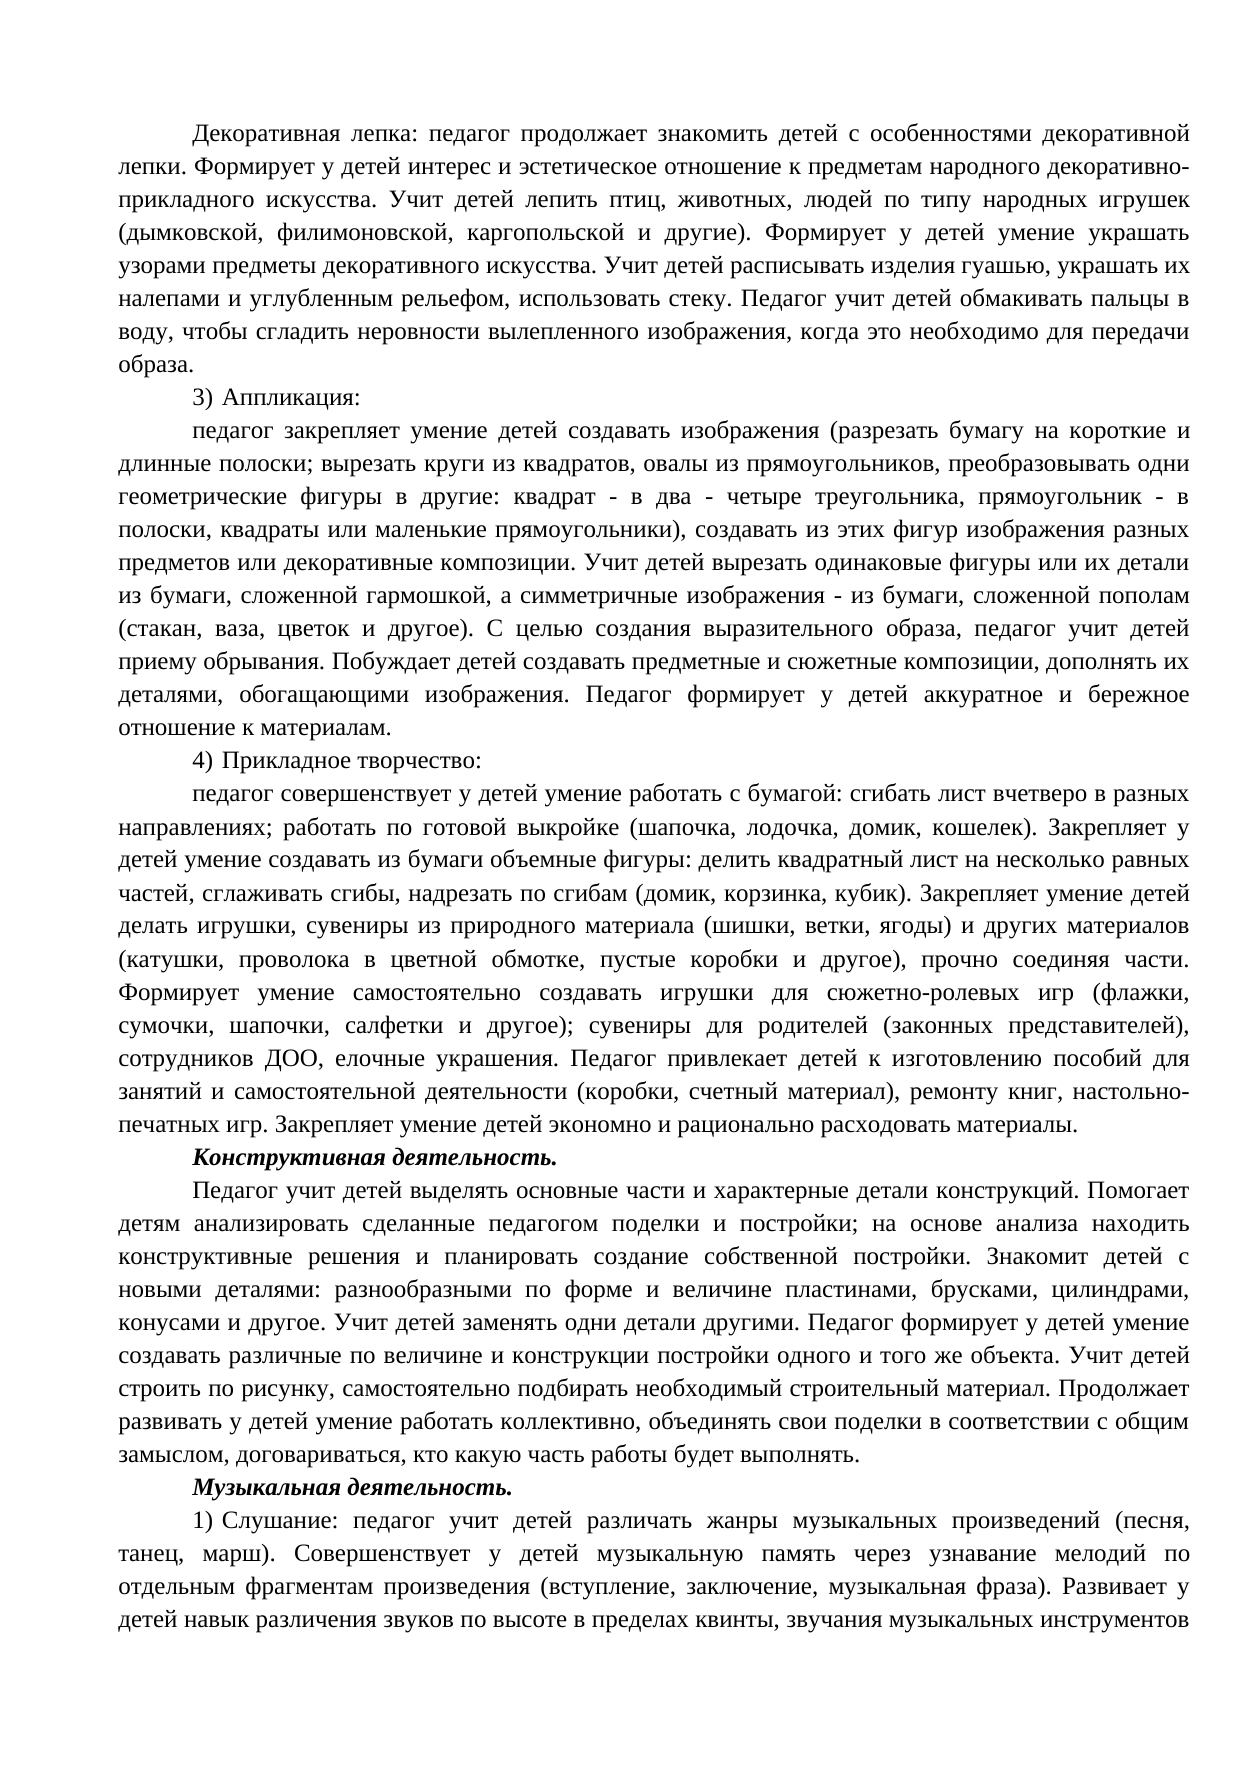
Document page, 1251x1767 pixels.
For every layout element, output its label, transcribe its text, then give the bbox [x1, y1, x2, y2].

list Прикладное творчество: [118, 746, 1191, 774]
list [118, 1505, 1191, 1633]
text Декоративная лепка: педагог продолжает знакомить детей с особенностями декоративной лепки. Формирует у детей интерес и эстетическое отношение к предметам народного декоративно-прикладного искусства. Учит детей лепить птиц, животных, людей по типу народных игрушек (дымковской, филимоновской, каргопольской и другие). Формирует у детей умение украшать узорами предметы декоративного искусства. Учит детей расписывать изделия гуашью, украшать их налепами и углубленным рельефом, использовать стеку. Педагог учит детей обмакивать пальцы в воду, чтобы сгладить неровности вылепленного изображения, когда это необходимо для передачи образа. [118, 118, 1191, 378]
list Аппликация: [118, 382, 1191, 411]
text Конструктивная деятельность. [118, 1142, 1191, 1171]
text Педагог учит детей выделять основные части и характерные детали конструкций. Помогает детям анализировать сделанные педагогом поделки и постройки; на основе анализа находить конструктивные решения и планировать создание собственной постройки. Знакомит детей с новыми деталями: разнообразными по форме и величине пластинами, брусками, цилиндрами, конусами и другое. Учит детей заменять одни детали другими. Педагог формирует у детей умение создавать различные по величине и конструкции постройки одного и того же объекта. Учит детей строить по рисунку, самостоятельно подбирать необходимый строительный материал. Продолжает развивать у детей умение работать коллективно, объединять свои поделки в соответствии с общим замыслом, договариваться, кто какую часть работы будет выполнять. [118, 1175, 1191, 1468]
text педагог закрепляет умение детей создавать изображения (разрезать бумагу на короткие и длинные полоски; вырезать круги из квадратов, овалы из прямоугольников, преобразовывать одни геометрические фигуры в другие: квадрат - в два - четыре треугольника, прямоугольник - в полоски, квадраты или маленькие прямоугольники), создавать из этих фигур изображения разных предметов или декоративные композиции. Учит детей вырезать одинаковые фигуры или их детали из бумаги, сложенной гармошкой, а симметричные изображения - из бумаги, сложенной пополам (стакан, ваза, цветок и другое). С целью создания выразительного образа, педагог учит детей приему обрывания. Побуждает детей создавать предметные и сюжетные композиции, дополнять их деталями, обогащающими изображения. Педагог формирует у детей аккуратное и бережное отношение к материалам. [118, 415, 1191, 741]
text педагог совершенствует у детей умение работать с бумагой: сгибать лист вчетверо в разных направлениях; работать по готовой выкройке (шапочка, лодочка, домик, кошелек). Закрепляет у детей умение создавать из бумаги объемные фигуры: делить квадратный лист на несколько равных частей, сглаживать сгибы, надрезать по сгибам (домик, корзинка, кубик). Закрепляет умение детей делать игрушки, сувениры из природного материала (шишки, ветки, ягоды) и других материалов (катушки, проволока в цветной обмотке, пустые коробки и другое), прочно соединяя части. Формирует умение самостоятельно создавать игрушки для сюжетно-ролевых игр (флажки, сумочки, шапочки, салфетки и другое); сувениры для родителей (законных представителей), сотрудников ДОО, елочные украшения. Педагог привлекает детей к изготовлению пособий для занятий и самостоятельной деятельности (коробки, счетный материал), ремонту книг, настольно-печатных игр. Закрепляет умение детей экономно и рационально расходовать материалы. [118, 778, 1191, 1137]
text Музыкальная деятельность. [118, 1472, 1191, 1501]
